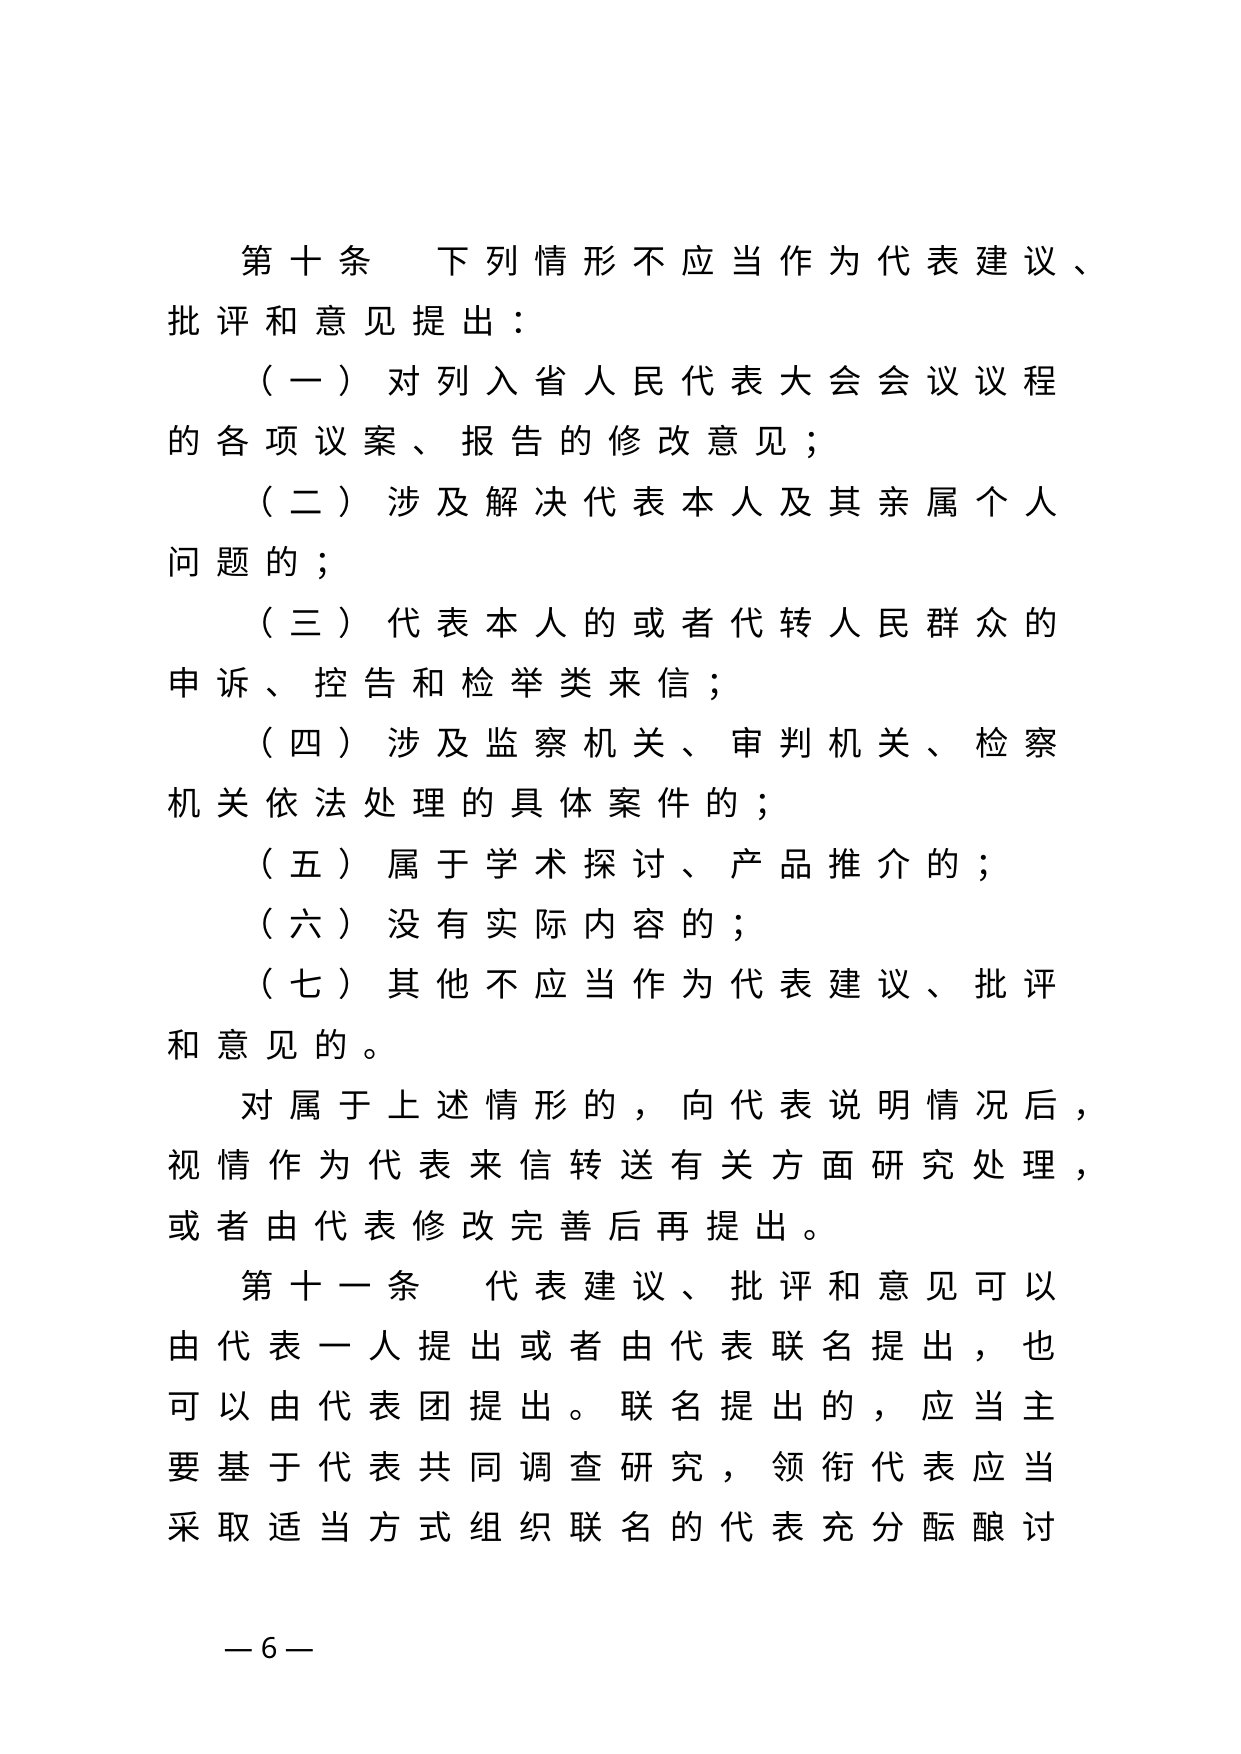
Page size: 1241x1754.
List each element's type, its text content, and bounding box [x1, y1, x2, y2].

text （一）对列入省人民代表大会会议议程的各项议案、报告的修改意见； [167, 349, 1073, 469]
text （六）没有实际内容的； [167, 892, 1073, 952]
text （三）代表本人的或者代转人民群众的申诉、控告和检举类来信； [167, 590, 1073, 711]
text 第十条 下列情形不应当作为代表建议、批评和意见提出： [167, 228, 1073, 349]
text （四）涉及监察机关、审判机关、检察机关依法处理的具体案件的； [167, 711, 1073, 831]
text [167, 1254, 1073, 1555]
text （七）其他不应当作为代表建议、批评和意见的。 [167, 952, 1073, 1073]
text （二）涉及解决代表本人及其亲属个人问题的； [167, 469, 1073, 590]
text （五）属于学术探讨、产品推介的； [167, 831, 1073, 892]
text 对属于上述情形的，向代表说明情况后，视情作为代表来信转送有关方面研究处理，或者由代表修改完善后再提出。 [167, 1073, 1073, 1254]
